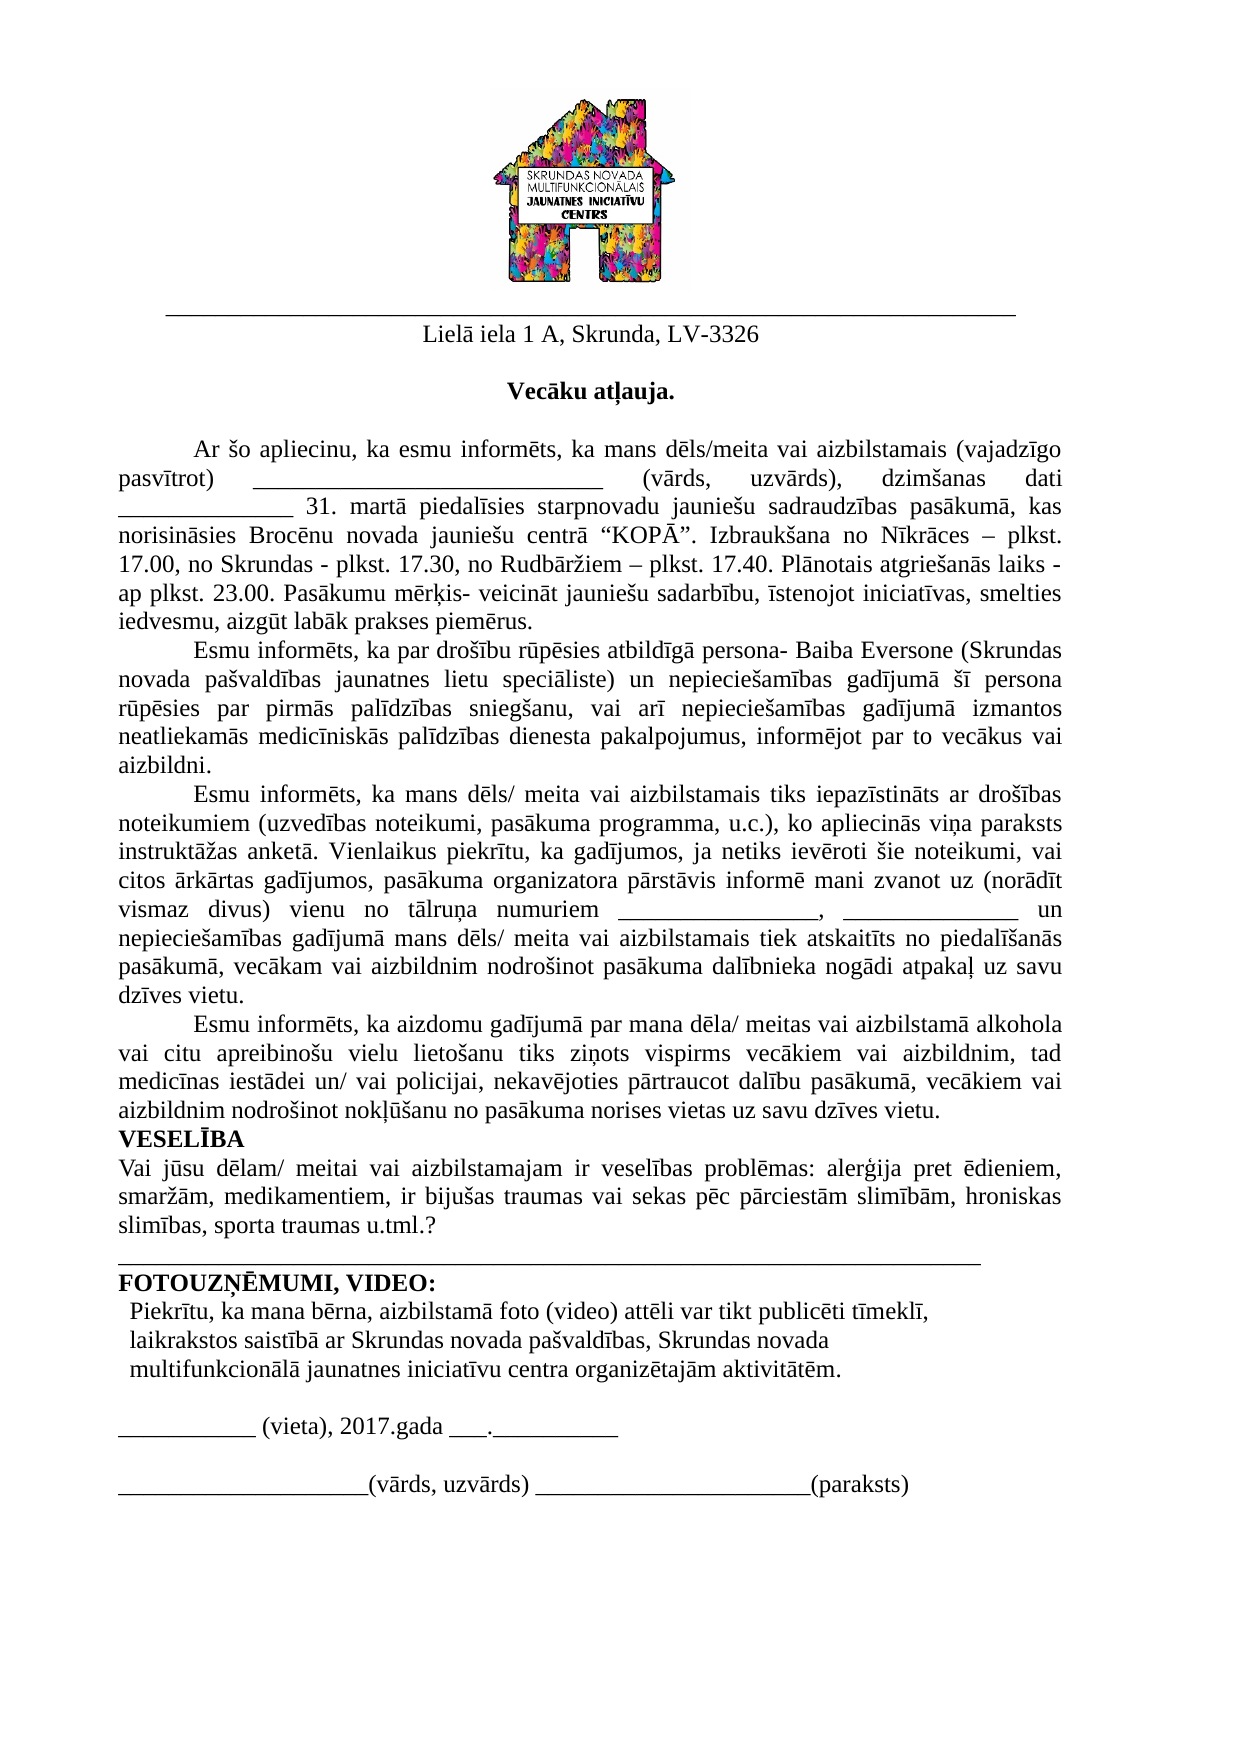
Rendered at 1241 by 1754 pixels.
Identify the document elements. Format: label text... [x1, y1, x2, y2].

text _____________________________________________________________________ [118, 1239, 1063, 1268]
text Lielā iela 1 A, Skrunda, LV-3326 [118, 319, 1063, 348]
text FOTOUZŅĒMUMI, VIDEO: [118, 1268, 1063, 1296]
text Vecāku atļauja. [118, 376, 1063, 405]
text Esmu informēts, ka mans dēls/ meita vai aizbilstamais tiks iepazīstināts ar drošības noteikumiem (uzvedības noteikumi, pasākuma programma, u.c.), ko apliecinās viņa paraksts instruktāžas anketā. Vienlaikus piekrītu, ka gadījumos, ja netiks ievēroti šie noteikumi, vai citos ārkārtas gadījumos, pasākuma organizatora pārstāvis informē mani zvanot uz (norādīt vismaz divus) vienu no tālruņa numuriem ________________, ______________ un nepieciešamības gadījumā mans dēls/ meita vai aizbilstamais tiek atskaitīts no piedalīšanās pasākumā, vecākam vai aizbildnim nodrošinot pasākuma dalībnieka nogādi atpakaļ uz savu dzīves vietu. [118, 779, 1063, 1009]
picture [489, 88, 692, 291]
text VESELĪBA [118, 1124, 1063, 1153]
text Vai jūsu dēlam/ meitai vai aizbilstamajam ir veselības problēmas: alerģija pret ēdieniem, smaržām, medikamentiem, ir bijušas traumas vai sekas pēc pārciestām slimībām, hroniskas slimības, sporta traumas u.tml.? [118, 1153, 1063, 1239]
text Esmu informēts, ka par drošību rūpēsies atbildīgā persona- Baiba Eversone (Skrundas novada pašvaldības jaunatnes lietu speciāliste) un nepieciešamības gadījumā šī persona rūpēsies par pirmās palīdzības sniegšanu, vai arī nepieciešamības gadījumā izmantos neatliekamās medicīniskās palīdzības dienesta pakalpojumus, informējot par to vecākus vai aizbildni. [118, 635, 1063, 779]
text Ar šo apliecinu, ka esmu informēts, ka mans dēls/meita vai aizbilstamais (vajadzīgo pasvītrot) ____________________________ (vārds, uzvārds), dzimšanas dati ______________ 31. martā piedalīsies starpnovadu jauniešu sadraudzības pasākumā, kas norisināsies Brocēnu novada jauniešu centrā “KOPĀ”. Izbraukšana no Nīkrāces – plkst. 17.00, no Skrundas - plkst. 17.30, no Rudbāržiem – plkst. 17.40. Plānotais atgriešanās laiks - ap plkst. 23.00. Pasākumu mērķis- veicināt jauniešu sadarbību, īstenojot iniciatīvas, smelties iedvesmu, aizgūt labāk prakses piemērus. [118, 434, 1063, 635]
text ____________________(vārds, uzvārds) ______________________(paraksts) [118, 1469, 1063, 1498]
text ___________ (vieta), 2017.gada ___.__________ [118, 1411, 1063, 1440]
text Esmu informēts, ka aizdomu gadījumā par mana dēla/ meitas vai aizbilstamā alkohola vai citu apreibinošu vielu lietošanu tiks ziņots vispirms vecākiem vai aizbildnim, tad medicīnas iestādei un/ vai policijai, nekavējoties pārtraucot dalību pasākumā, vecākiem vai aizbildnim nodrošinot nokļūšanu no pasākuma norises vietas uz savu dzīves vietu. [118, 1009, 1063, 1124]
table_header Piekrītu, ka mana bērna, aizbilstamā foto (video) attēli var tikt publicēti tīmeklī, laikrakstos saistībā ar Skrundas novada pašvaldības, Skrundas novada multifunkcionālā jaunatnes iniciatīvu centra organizētajām aktivitātēm. [118, 1296, 956, 1383]
text ____________________________________________________________________ [118, 89, 1063, 319]
